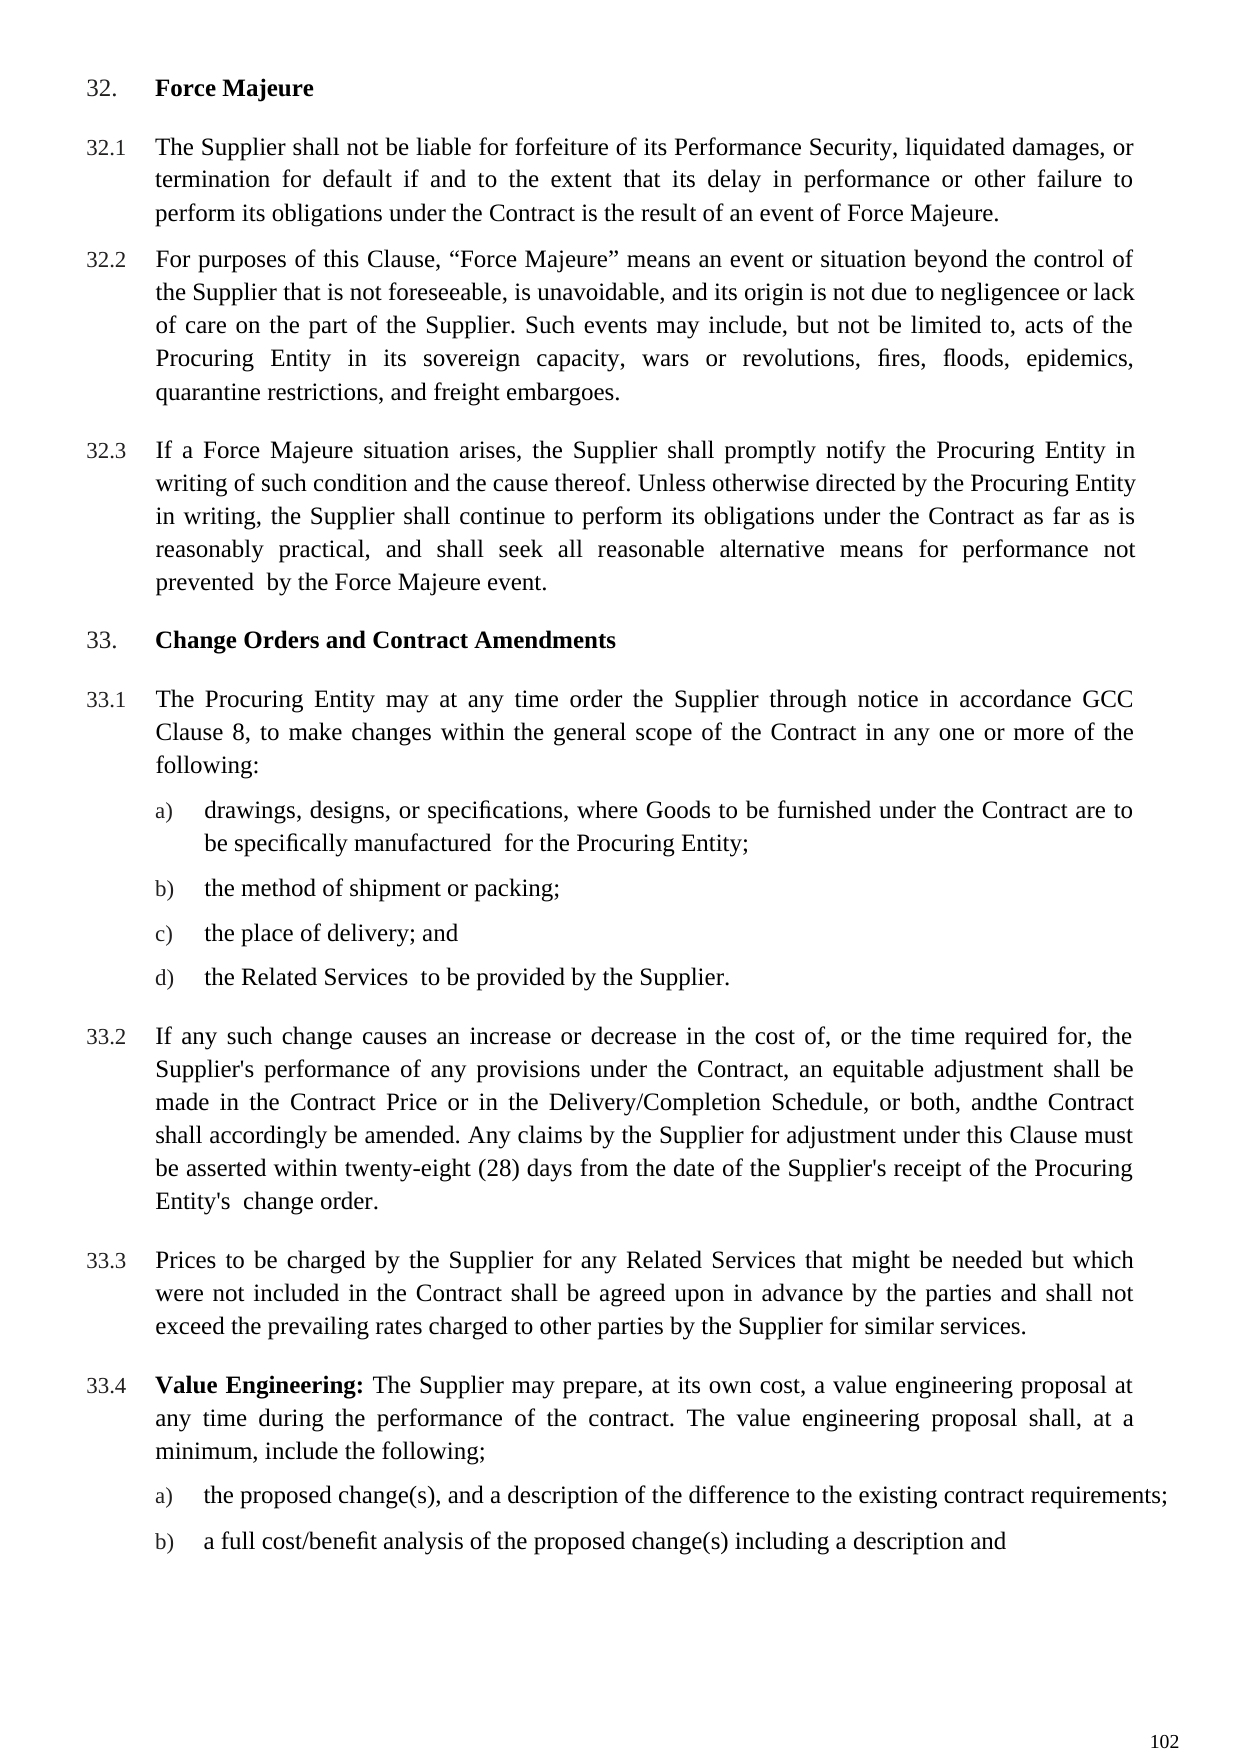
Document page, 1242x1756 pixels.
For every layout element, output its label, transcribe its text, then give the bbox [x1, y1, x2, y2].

list Value Engineering: The Supplier may prepare, at its own cost, a value engineering proposal at any time during the performance of the contract. The value engineering proposal shall, at a minimum, include the following; [86, 1370, 1135, 1464]
list If any such change causes an increase or decrease in the cost of, or the time required for, the Supplier's performance of any provisions under the Contract, an equitable adjustment shall be made in the Contract Price or in the Delivery/Completion Schedule, or both, andthe Contract shall accordingly be amended. Any claims by the Supplier for adjustment under this Clause must be asserted within twenty-eight (28) days from the date of the Supplier's receipt of the Procuring Entity's change order. [86, 1021, 1135, 1215]
list the proposed change(s), and a description of the difference to the existing contract requirements; [155, 1480, 1179, 1509]
subtitle Force Majeure [86, 73, 1179, 102]
list Prices to be charged by the Supplier for any Related Services that might be needed but which were not included in the Contract shall be agreed upon in advance by the parties and shall not exceed the prevailing rates charged to other parties by the Supplier for similar services. [86, 1245, 1135, 1339]
list the place of delivery; and [155, 918, 1179, 946]
list the Related Services to be provided by the Supplier. [155, 962, 1179, 991]
list For purposes of this Clause, “Force Majeure” means an event or situation beyond the control of the Supplier that is not foreseeable, is unavoidable, and its origin is not due to negligencee or lack of care on the part of the Supplier. Such events may include, but not be limited to, acts of the Procuring Entity in its sovereign capacity, wars or revolutions, ﬁres, ﬂoods, epidemics, quarantine restrictions, and freight embargoes. [86, 244, 1135, 405]
list The Supplier shall not be liable for forfeiture of its Performance Security, liquidated damages, or termination for default if and to the extent that its delay in performance or other failure to perform its obligations under the Contract is the result of an event of Force Majeure. [86, 132, 1135, 226]
list If a Force Majeure situation arises, the Supplier shall promptly notify the Procuring Entity in writing of such condition and the cause thereof. Unless otherwise directed by the Procuring Entity in writing, the Supplier shall continue to perform its obligations under the Contract as far as is reasonably practical, and shall seek all reasonable alternative means for performance not prevented by the Force Majeure event. [86, 435, 1137, 596]
list a full cost/beneﬁt analysis of the proposed change(s) including a description and [155, 1526, 1179, 1555]
list the method of shipment or packing; [155, 873, 1179, 901]
list The Procuring Entity may at any time order the Supplier through notice in accordance GCC Clause 8, to make changes within the general scope of the Contract in any one or more of the following: [86, 684, 1135, 778]
list drawings, designs, or speciﬁcations, where Goods to be furnished under the Contract are to be speciﬁcally manufactured for the Procuring Entity; [155, 795, 1135, 857]
subtitle Change Orders and Contract Amendments [86, 625, 1179, 654]
